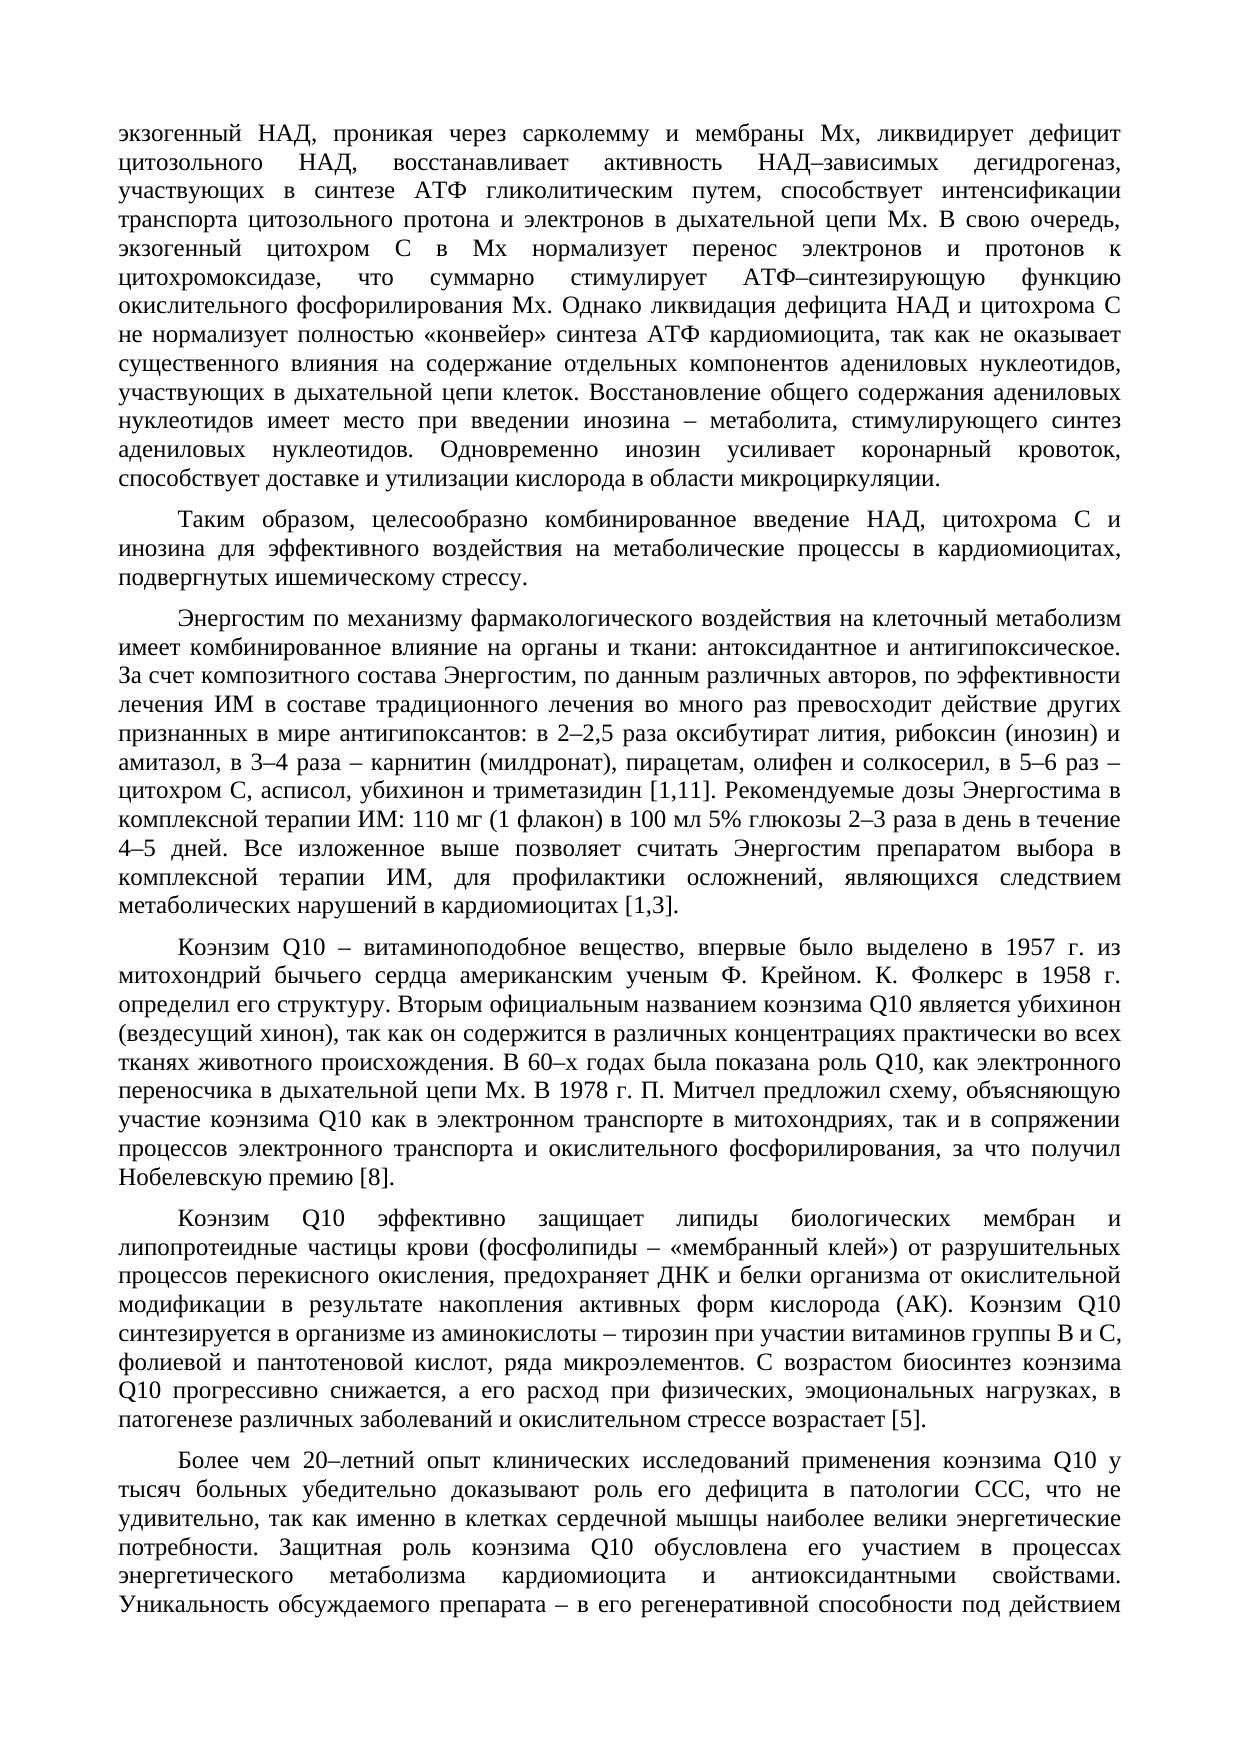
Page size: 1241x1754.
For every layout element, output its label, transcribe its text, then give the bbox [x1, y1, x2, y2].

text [118, 1446, 1122, 1618]
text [118, 118, 1122, 492]
text Коэнзим Q10 эффективно защищает липиды биологических мембран и липопротеидные частицы крови (фосфолипиды – «мембранный клей») от разрушительных процессов перекисного окисления, предохраняет ДНК и белки организма от окислительной модификации в результате накопления активных форм кислорода (АК). Коэнзим Q10 синтезируется в организме из аминокислоты – тирозин при участии витаминов группы В и С, фолиевой и пантотеновой кислот, ряда микроэлементов. С возрастом биосинтез коэнзима Q10 прогрессивно снижается, а его расход при физических, эмоциональных нагрузках, в патогенезе различных заболеваний и окислительном стрессе возрастает [5]. [118, 1203, 1122, 1433]
text Таким образом, целесообразно комбинированное введение НАД, цитохрома С и инозина для эффективного воздействия на метаболические процессы в кардиомиоцитах, подвергнутых ишемическому стрессу. [118, 504, 1122, 591]
text Коэнзим Q10 – витаминоподобное вещество, впервые было выделено в 1957 г. из митохондрий бычьего сердца американским ученым Ф. Крейном. К. Фолкерс в 1958 г. определил его структуру. Вторым официальным названием коэнзима Q10 является убихинон (вездесущий хинон), так как он содержится в различных концентрациях практически во всех тканях животного происхождения. В 60–х годах была показана роль Q10, как электронного переносчика в дыхательной цепи Мх. В 1978 г. П. Митчел предложил схему, объясняющую участие коэнзима Q10 как в электронном транспорте в митохондриях, так и в сопряжении процессов электронного транспорта и окислительного фосфорилирования, за что получил Нобелевскую премию [8]. [118, 932, 1122, 1191]
text Энергостим по механизму фармакологического воздействия на клеточный метаболизм имеет комбинированное влияние на органы и ткани: антоксидантное и антигипоксическое. За счет композитного состава Энергостим, по данным различных авторов, по эффективности лечения ИМ в составе традиционного лечения во много раз превосходит действие других признанных в мире антигипоксантов: в 2–2,5 раза оксибутират лития, рибоксин (инозин) и амитазол, в 3–4 раза – карнитин (милдронат), пирацетам, олифен и солкосерил, в 5–6 раз – цитохром С, асписол, убихинон и триметазидин [1,11]. Рекомендуемые дозы Энергостима в комплексной терапии ИМ: 110 мг (1 флакон) в 100 мл 5% глюкозы 2–3 раза в день в течение 4–5 дней. Все изложенное выше позволяет считать Энергостим препаратом выбора в комплексной терапии ИМ, для профилактики осложнений, являющихся следствием метаболических нарушений в кардиомиоцитах [1,3]. [118, 603, 1122, 919]
